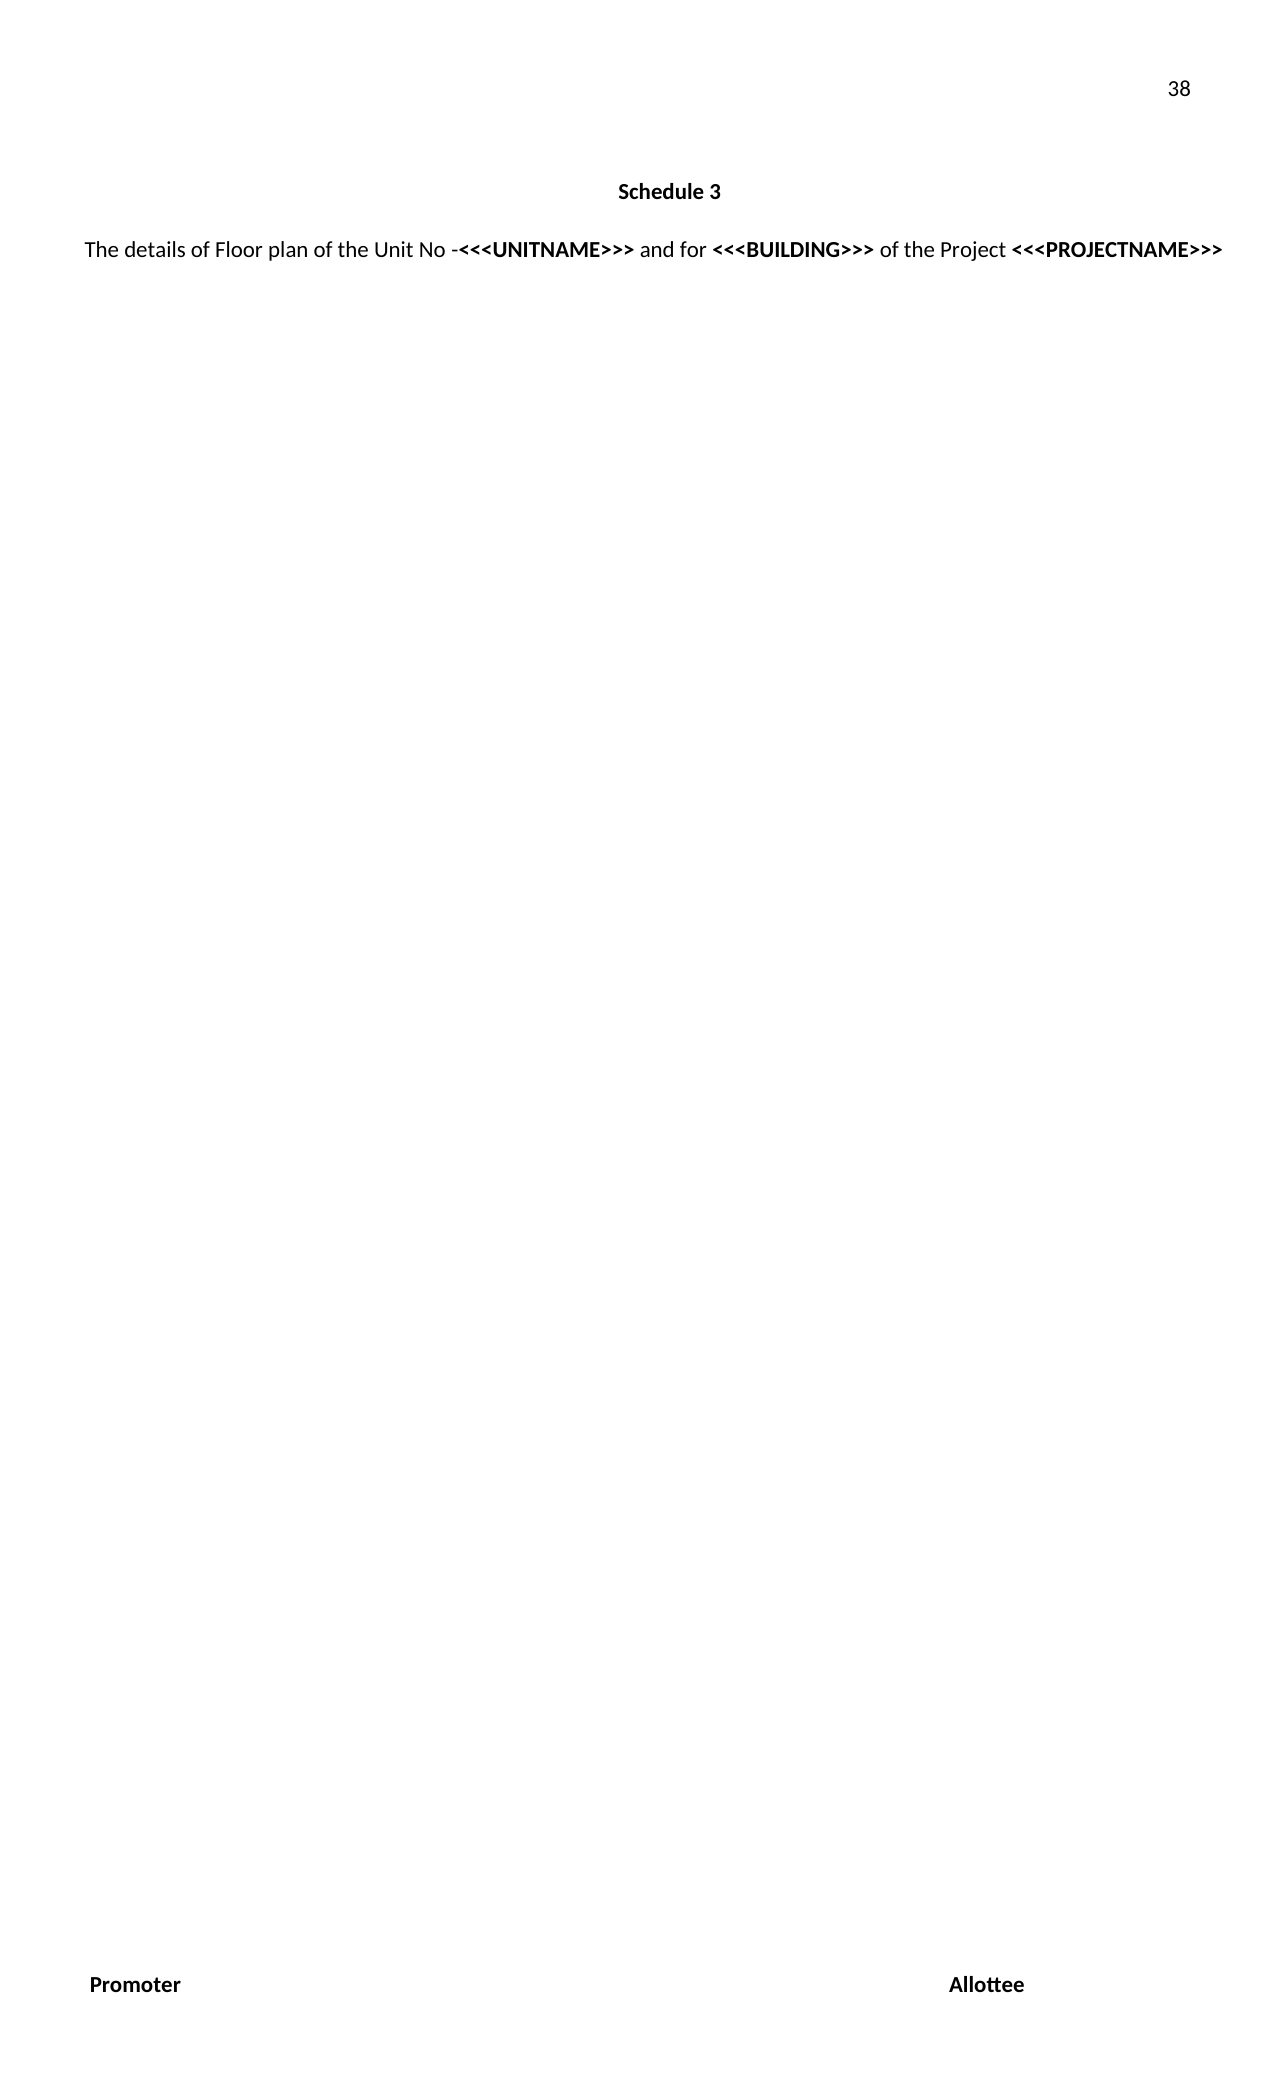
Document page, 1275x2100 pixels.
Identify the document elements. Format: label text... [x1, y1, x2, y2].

text The details of Floor plan of the Unit No -<<<UNITNAME>>> and for <<<BUILDING>>> of the Project <<<PROJECTNAME>>> [84, 235, 1254, 263]
text Schedule 3 [84, 177, 1254, 205]
